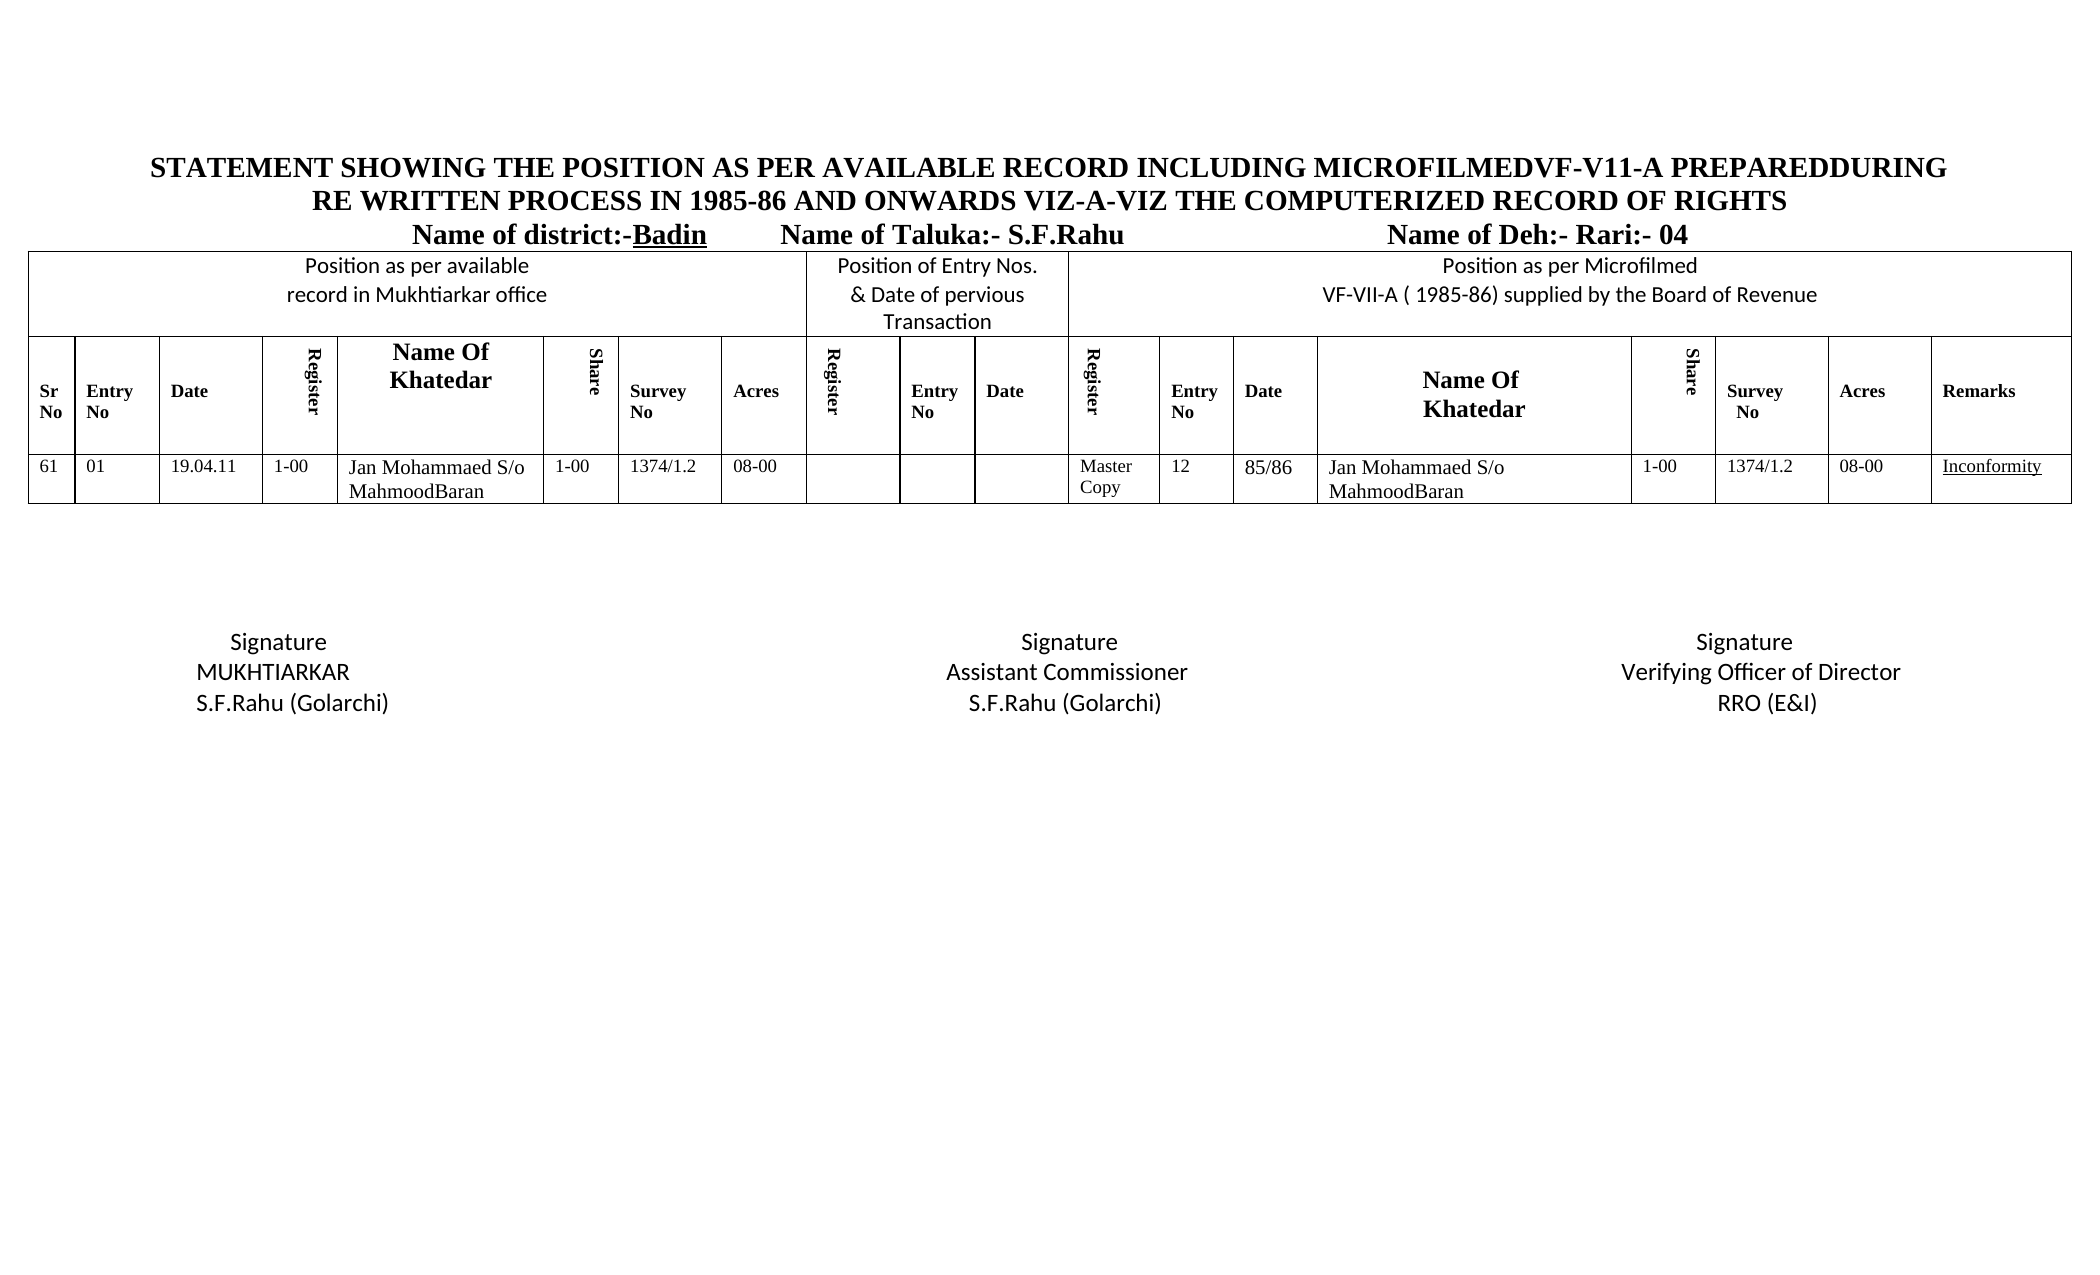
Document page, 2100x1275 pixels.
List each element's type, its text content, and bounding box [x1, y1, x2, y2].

table_cell Jan Mohammaed S/o MahmoodBaran [338, 455, 543, 503]
table_cell Register [1069, 337, 1159, 454]
table_cell 01 [76, 455, 159, 503]
table_cell Register [807, 337, 899, 454]
table_cell 1374/1.2 [1716, 455, 1828, 503]
table_cell Entry No [901, 337, 974, 454]
table_header Position of Entry Nos. & Date of pervious Transaction [807, 252, 1068, 336]
table_cell Inconformity [1932, 455, 2071, 503]
table_header Position as per available record in Mukhtiarkar office [29, 252, 806, 336]
table_cell Acres [1829, 337, 1931, 454]
table_cell Entry No [76, 337, 159, 454]
table_cell 12 [1160, 455, 1233, 503]
table_cell 85/86 [1234, 455, 1317, 503]
table_cell Share [544, 337, 618, 454]
table_cell Date [1234, 337, 1317, 454]
table_cell 1-00 [544, 455, 618, 503]
table_cell Name Of Khatedar [1318, 337, 1631, 454]
table_cell 08-00 [722, 455, 806, 503]
table_cell Entry No [1160, 337, 1233, 454]
table_cell Sr No [29, 337, 74, 454]
table_cell [976, 455, 1068, 503]
table_header Position as per Microfilmed VF-VII-A ( 1985-86) supplied by the Board of Revenue [1069, 252, 2071, 336]
table_cell Survey No [1716, 337, 1828, 454]
text RE WRITTEN PROCESS IN 1985-86 AND ONWARDS VIZ-A-VIZ THE COMPUTERIZED RECORD OF RIGHTS [150, 183, 1950, 217]
table_cell 19.04.11 [160, 455, 262, 503]
table_cell [807, 455, 899, 503]
table_cell Name Of Khatedar [338, 337, 543, 454]
table_cell [901, 455, 974, 503]
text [150, 150, 1950, 183]
table_cell 08-00 [1829, 455, 1931, 503]
table_cell Master Copy [1069, 455, 1159, 503]
table_cell Date [160, 337, 262, 454]
text Name of district:-Badin Name of Taluka:- S.F.Rahu Name of Deh:- Rari:- 04 [150, 217, 1950, 251]
table_cell Survey No [619, 337, 721, 454]
table_cell 1374/1.2 [619, 455, 721, 503]
table_cell Jan Mohammaed S/o MahmoodBaran [1318, 455, 1631, 503]
table_cell Date [976, 337, 1068, 454]
table_cell Share [1632, 337, 1715, 454]
table_cell 61 [29, 455, 74, 503]
table_cell 1-00 [1632, 455, 1715, 503]
table_cell 1-00 [263, 455, 337, 503]
table_cell Register [263, 337, 337, 454]
table_cell Remarks [1932, 337, 2071, 454]
table_cell Acres [722, 337, 806, 454]
